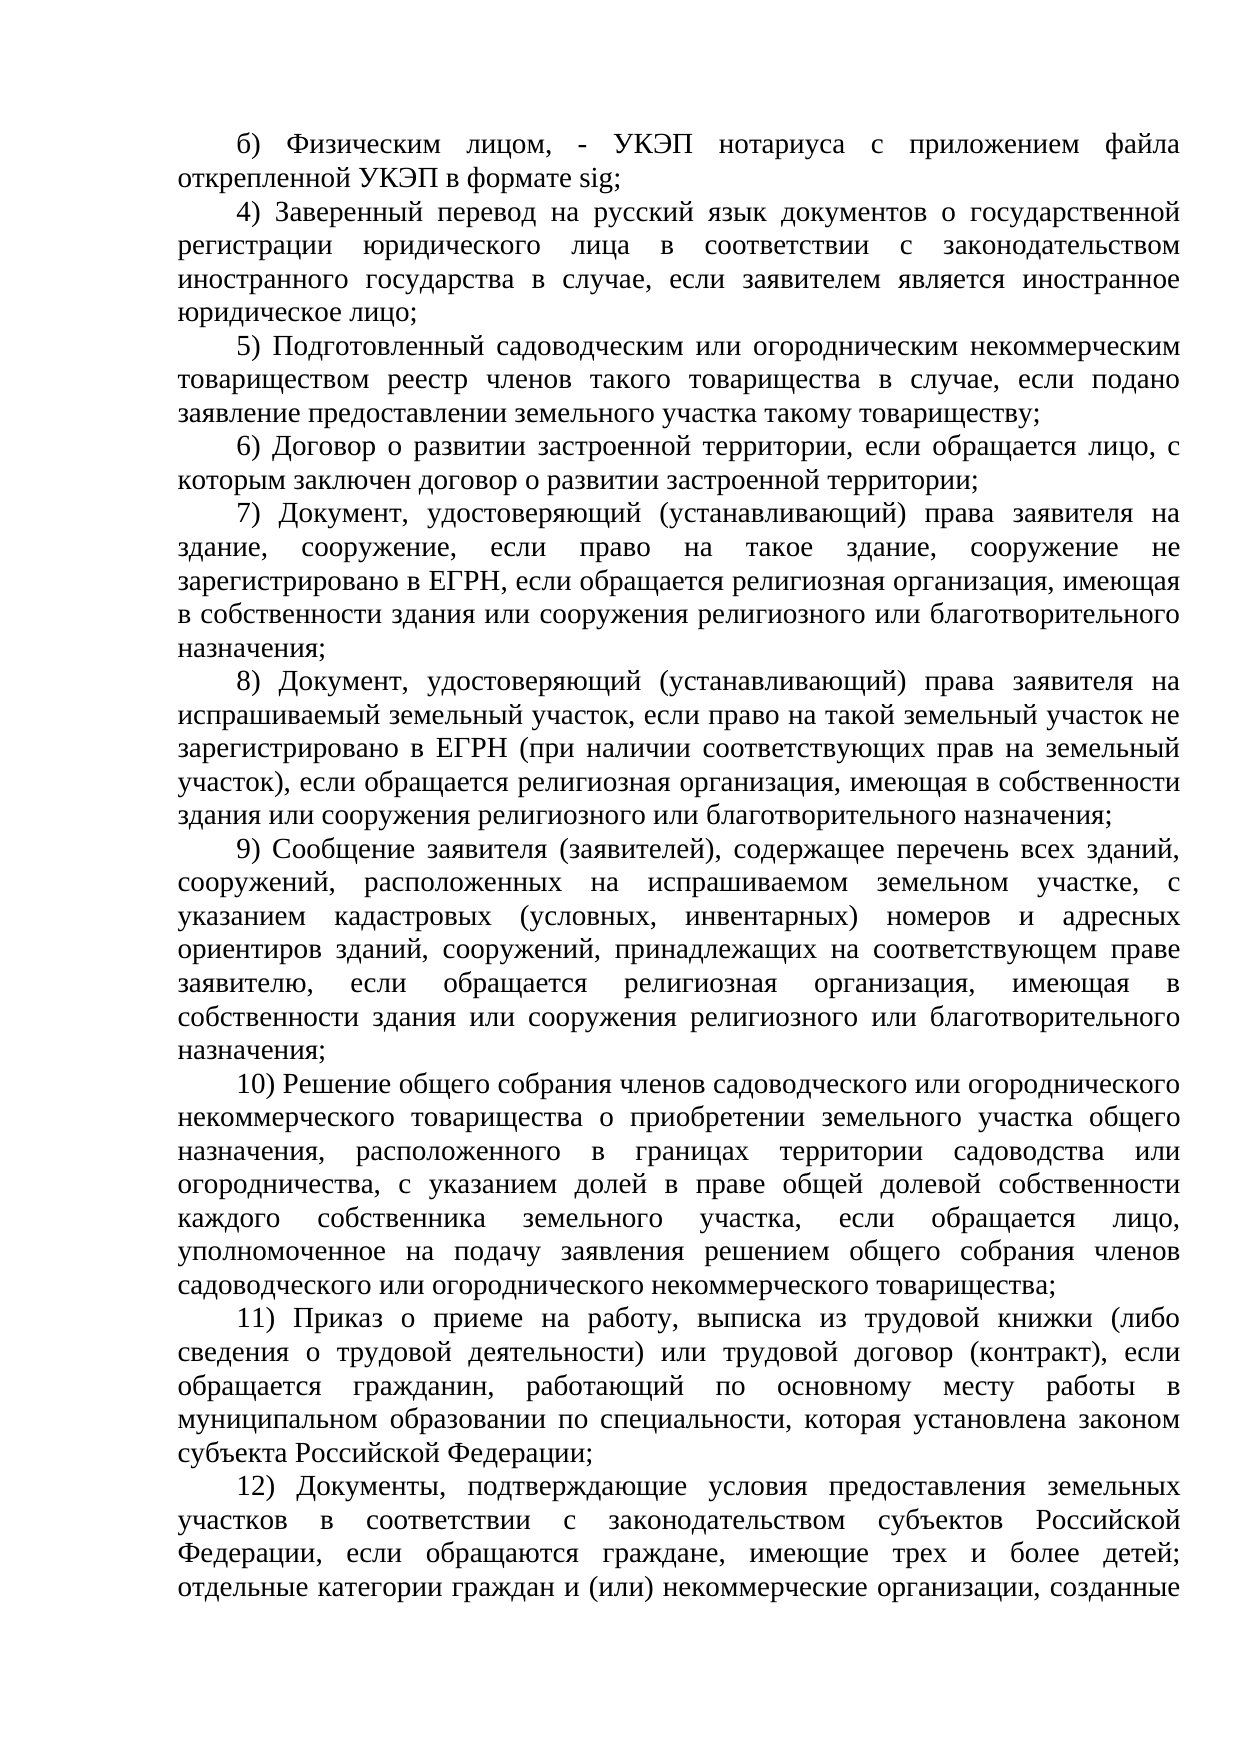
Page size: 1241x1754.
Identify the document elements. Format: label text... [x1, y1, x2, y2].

text 7) Документ, удостоверяющий (устанавливающий) права заявителя на здание, сооружение, если право на такое здание, сооружение не зарегистрировано в ЕГРН, если обращается религиозная организация, имеющая в собственности здания или сооружения религиозного или благотворительного назначения; [177, 496, 1181, 663]
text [177, 1468, 1181, 1602]
text 11) Приказ о приеме на работу, выписка из трудовой книжки (либо сведения о трудовой деятельности) или трудовой договор (контракт), если обращается гражданин, работающий по основному месту работы в муниципальном образовании по специальности, которая установлена законом субъекта Российской Федерации; [177, 1301, 1181, 1468]
text 10) Решение общего собрания членов садоводческого или огороднического некоммерческого товарищества о приобретении земельного участка общего назначения, расположенного в границах территории садоводства или огородничества, с указанием долей в праве общей долевой собственности каждого собственника земельного участка, если обращается лицо, уполномоченное на подачу заявления решением общего собрания членов садоводческого или огороднического некоммерческого товарищества; [177, 1066, 1181, 1301]
text 5) Подготовленный садоводческим или огородническим некоммерческим товариществом реестр членов такого товарищества в случае, если подано заявление предоставлении земельного участка такому товариществу; [177, 328, 1181, 428]
text б) Физическим лицом, - УКЭП нотариуса с приложением файла открепленной УКЭП в формате sig; [177, 127, 1181, 194]
text 8) Документ, удостоверяющий (устанавливающий) права заявителя на испрашиваемый земельный участок, если право на такой земельный участок не зарегистрировано в ЕГРН (при наличии соответствующих прав на земельный участок), если обращается религиозная организация, имеющая в собственности здания или сооружения религиозного или благотворительного назначения; [177, 663, 1181, 831]
text 9) Сообщение заявителя (заявителей), содержащее перечень всех зданий, сооружений, расположенных на испрашиваемом земельном участке, с указанием кадастровых (условных, инвентарных) номеров и адресных ориентиров зданий, сооружений, принадлежащих на соответствующем праве заявителю, если обращается религиозная организация, имеющая в собственности здания или сооружения религиозного или благотворительного назначения; [177, 831, 1181, 1066]
text 6) Договор о развитии застроенной территории, если обращается лицо, с которым заключен договор о развитии застроенной территории; [177, 428, 1181, 496]
text 4) Заверенный перевод на русский язык документов о государственной регистрации юридического лица в соответствии с законодательством иностранного государства в случае, если заявителем является иностранное юридическое лицо; [177, 194, 1181, 328]
